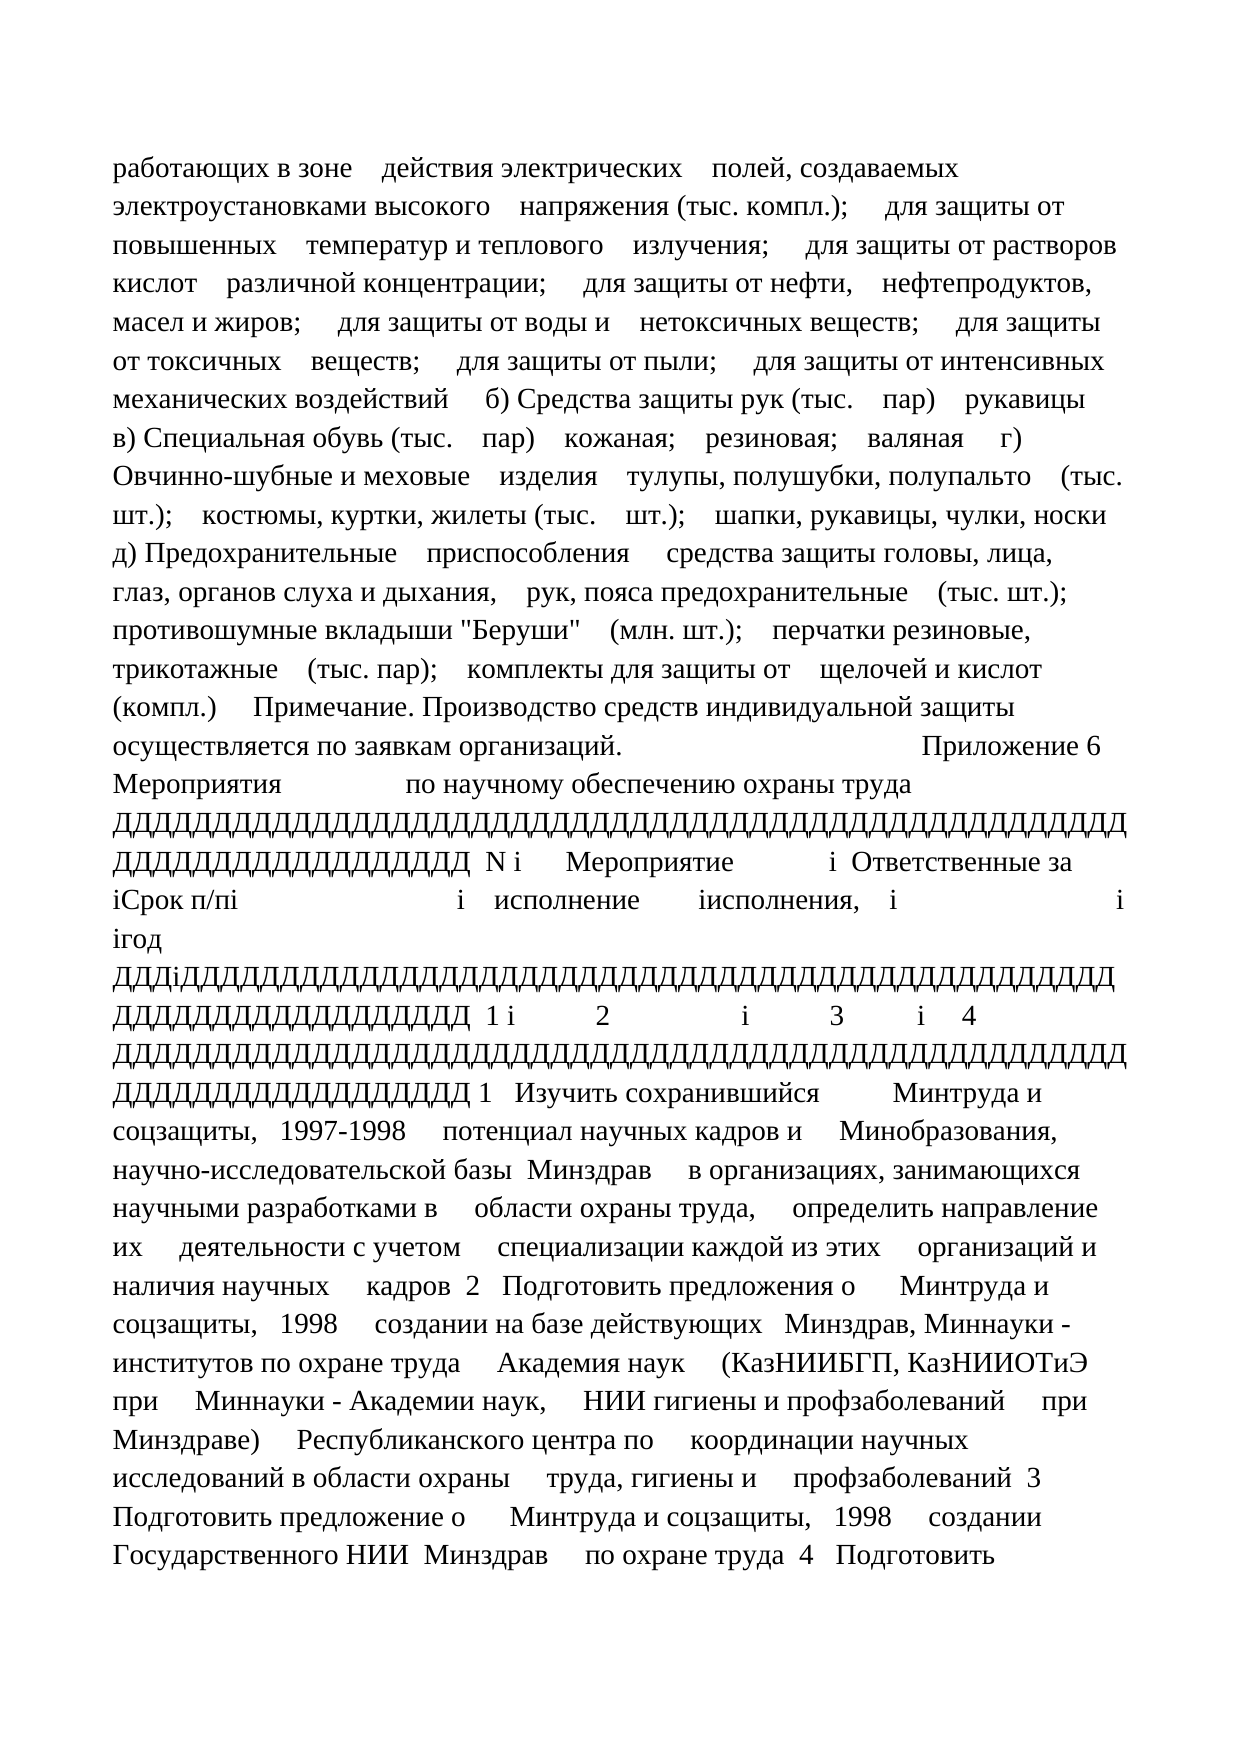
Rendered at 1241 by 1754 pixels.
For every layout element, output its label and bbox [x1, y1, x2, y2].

text [112, 150, 1128, 1571]
